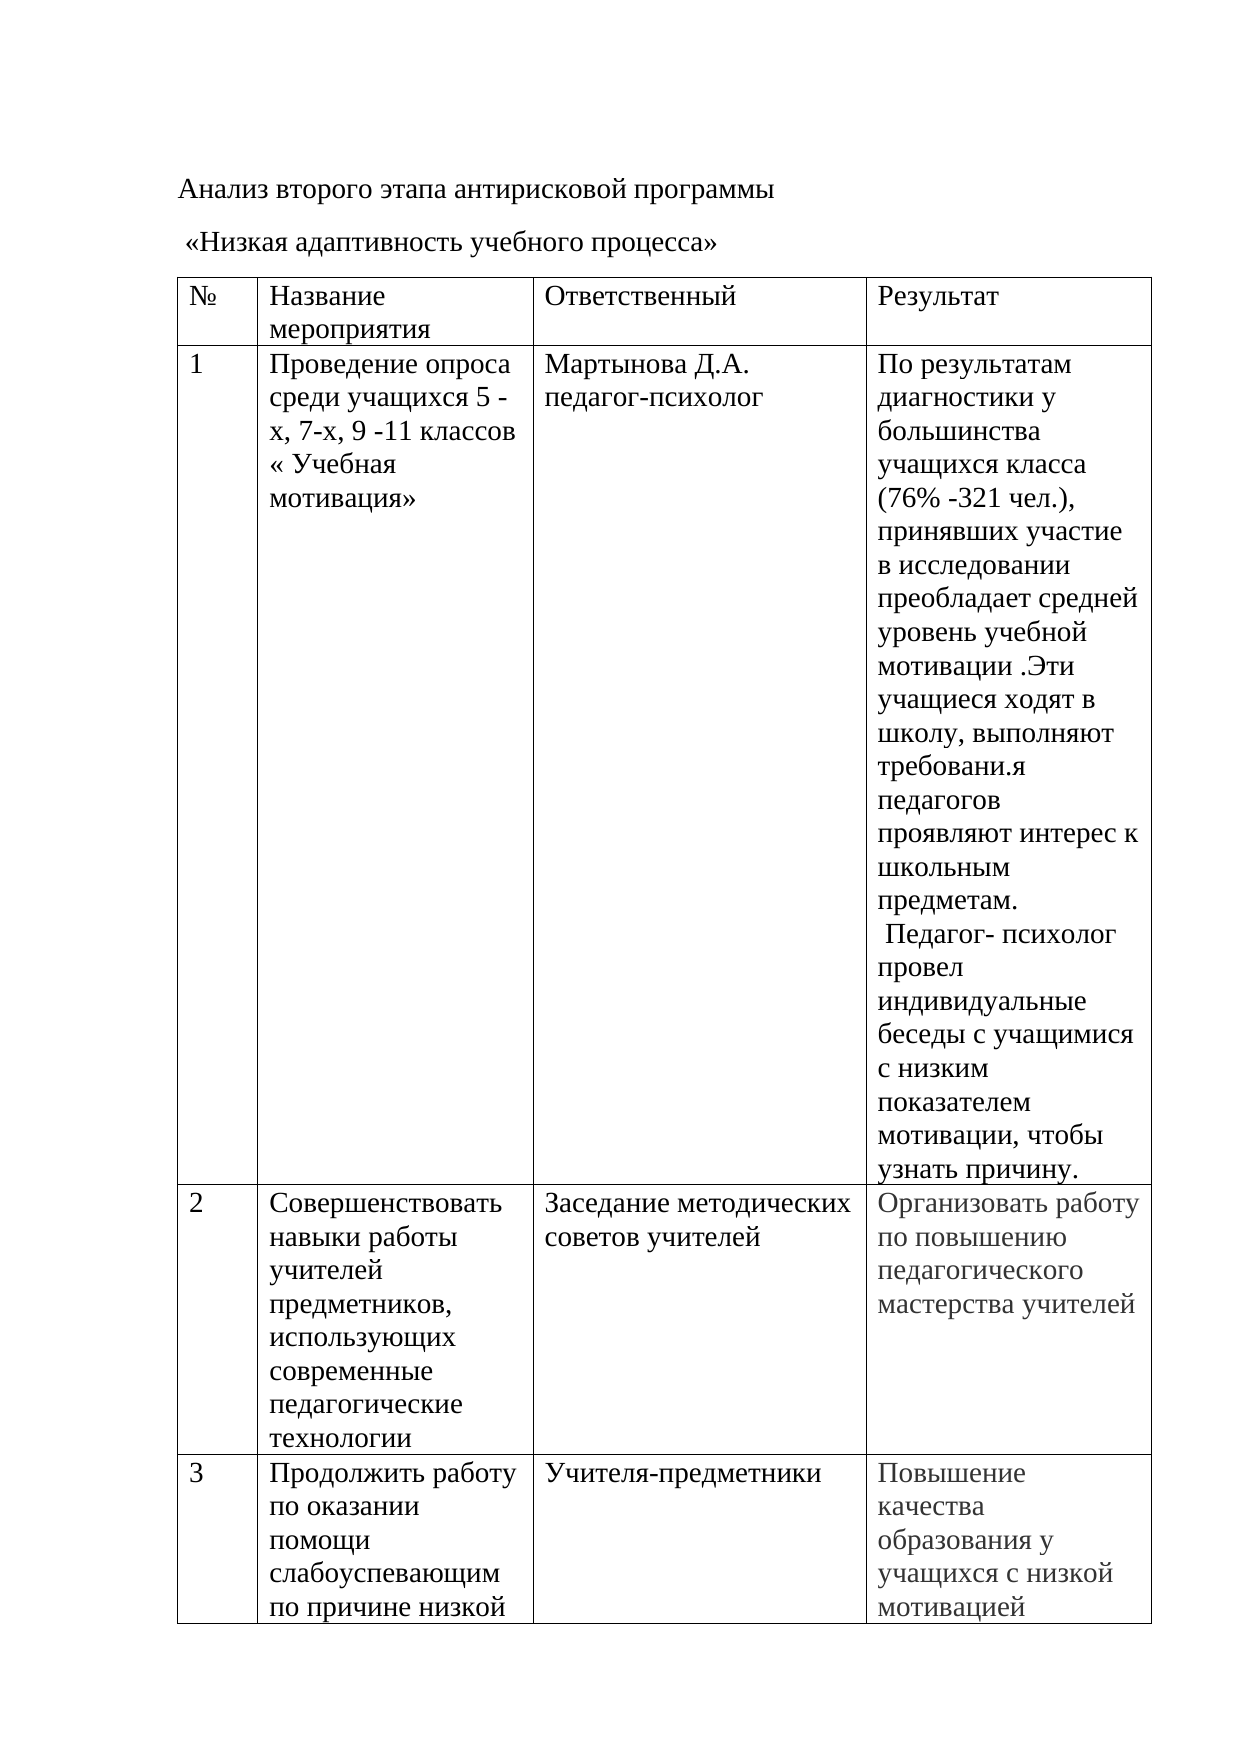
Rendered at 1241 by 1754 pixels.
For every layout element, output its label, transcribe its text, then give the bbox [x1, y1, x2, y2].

text Анализ второго этапа антирисковой программы [177, 171, 1152, 204]
table_cell По результатам диагностики у большинства учащихся класса (76% -321 чел.), принявших участие в исследовании преобладает средней уровень учебной мотивации .Эти учащиеся ходят в школу, выполняют требовани.я педагогов проявляют интерес к школьным предметам. Педагог- психолог провел индивидуальные беседы с учащимися с низким показателем мотивации, чтобы узнать причину. [867, 346, 1151, 1184]
table_cell 2 [178, 1185, 257, 1454]
table_cell Проведение опроса среди учащихся 5 -х, 7-х, 9 -11 классов « Учебная мотивация» [258, 346, 533, 1184]
table_cell 1 [178, 346, 257, 1184]
table_header Результат [867, 278, 1151, 345]
table_header Ответственный [534, 278, 866, 345]
table_cell Мартынова Д.А. педагог-психолог [534, 346, 866, 1184]
table_header Название мероприятия [258, 278, 533, 345]
table_cell Организовать работу по повышению педагогического мастерства учителей [867, 1185, 1151, 1454]
text «Низкая адаптивность учебного процесса» [177, 224, 1152, 257]
table_cell Заседание методических советов учителей [534, 1185, 866, 1454]
table_cell 3 [178, 1455, 257, 1622]
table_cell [258, 1455, 533, 1622]
table_cell Повышение качества образования у учащихся с низкой мотивацией [985, 1455, 1151, 1622]
table_header № [178, 278, 257, 345]
table_cell Совершенствовать навыки работы учителей предметников, использующих современные педагогические технологии [258, 1185, 533, 1454]
table_cell Учителя-предметники [534, 1455, 866, 1622]
